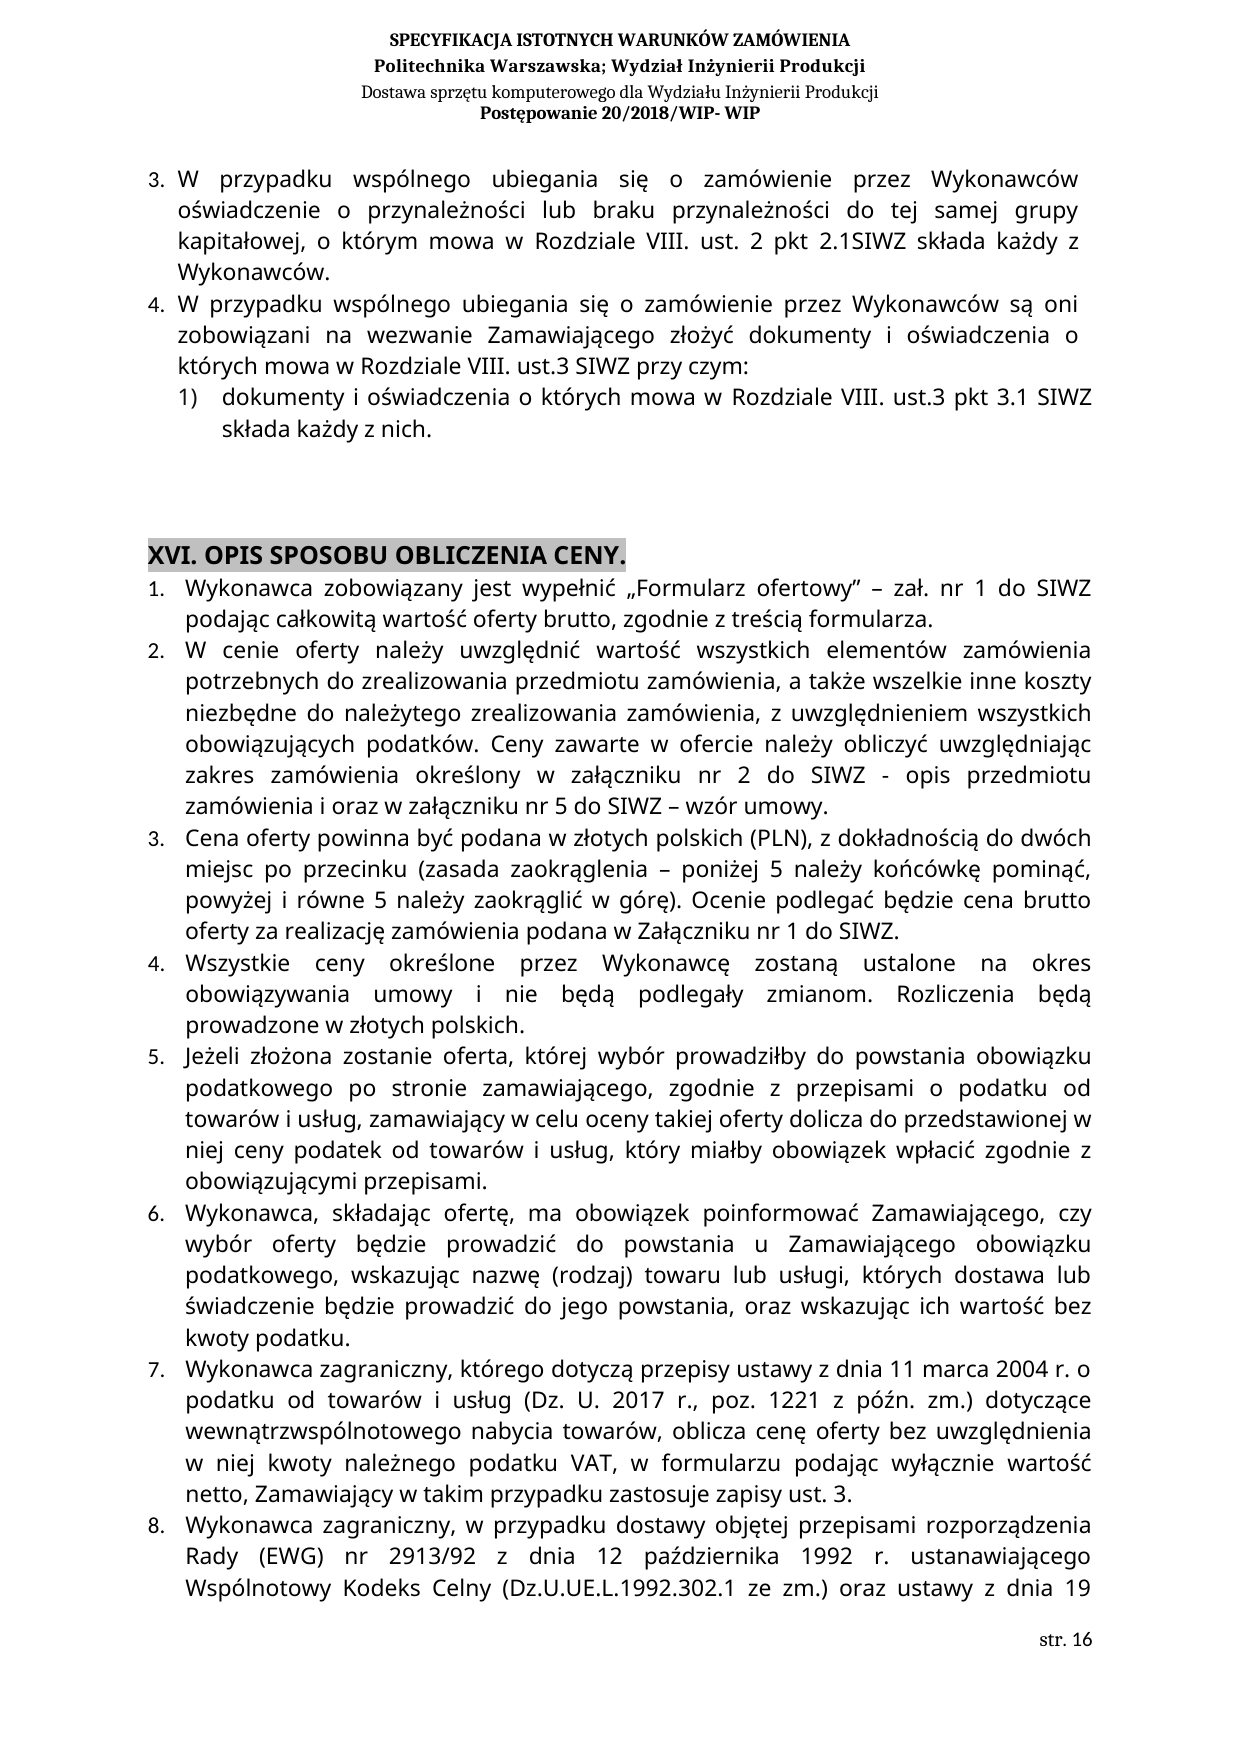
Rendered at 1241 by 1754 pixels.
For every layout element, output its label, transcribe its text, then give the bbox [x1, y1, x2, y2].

list Wykonawca, składając ofertę, ma obowiązek poinformować Zamawiającego, czy wybór oferty będzie prowadzić do powstania u Zamawiającego obowiązku podatkowego, wskazując nazwę (rodzaj) towaru lub usługi, których dostawa lub świadczenie będzie prowadzić do jego powstania, oraz wskazując ich wartość bez kwoty podatku. [147, 1197, 1092, 1353]
list Wszystkie ceny określone przez Wykonawcę zostaną ustalone na okres obowiązywania umowy i nie będą podlegały zmianom. Rozliczenia będą prowadzone w złotych polskich. [148, 947, 1092, 1040]
list Wykonawca zobowiązany jest wypełnić „Formularz ofertowy” – zał. nr 1 do SIWZ podając całkowitą wartość oferty brutto, zgodnie z treścią formularza. [147, 572, 1092, 634]
list Jeżeli złożona zostanie oferta, której wybór prowadziłby do powstania obowiązku podatkowego po stronie zamawiającego, zgodnie z przepisami o podatku od towarów i usług, zamawiający w celu oceny takiej oferty dolicza do przedstawionej w niej ceny podatek od towarów i usług, który miałby obowiązek wpłacić zgodnie z obowiązującymi przepisami. [147, 1040, 1092, 1197]
list dokumenty i oświadczenia o których mowa w Rozdziale VIII. ust.3 pkt 3.1 SIWZ składa każdy z nich. [177, 381, 1092, 444]
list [148, 1509, 1092, 1603]
list W przypadku wspólnego ubiegania się o zamówienie przez Wykonawców oświadczenie o przynależności lub braku przynależności do tej samej grupy kapitałowej, o którym mowa w Rozdziale VIII. ust. 2 pkt 2.1SIWZ składa każdy z Wykonawców. [148, 162, 1079, 287]
text XVI. OPIS SPOSOBU OBLICZENIA CENY. [148, 537, 1092, 572]
list W cenie oferty należy uwzględnić wartość wszystkich elementów zamówienia potrzebnych do zrealizowania przedmiotu zamówienia, a także wszelkie inne koszty niezbędne do należytego zrealizowania zamówienia, z uwzględnieniem wszystkich obowiązujących podatków. Ceny zawarte w ofercie należy obliczyć uwzględniając zakres zamówienia określony w załączniku nr 2 do SIWZ - opis przedmiotu zamówienia i oraz w załączniku nr 5 do SIWZ – wzór umowy. [147, 634, 1092, 822]
list Wykonawca zagraniczny, którego dotyczą przepisy ustawy z dnia 11 marca 2004 r. o podatku od towarów i usług (Dz. U. 2017 r., poz. 1221 z późn. zm.) dotyczące wewnątrzwspólnotowego nabycia towarów, oblicza cenę oferty bez uwzględnienia w niej kwoty należnego podatku VAT, w formularzu podając wyłącznie wartość netto, Zamawiający w takim przypadku zastosuje zapisy ust. 3. [148, 1353, 1092, 1509]
list W przypadku wspólnego ubiegania się o zamówienie przez Wykonawców są oni zobowiązani na wezwanie Zamawiającego złożyć dokumenty i oświadczenia o których mowa w Rozdziale VIII. ust.3 SIWZ przy czym: [148, 287, 1079, 381]
list Cena oferty powinna być podana w złotych polskich (PLN), z dokładnością do dwóch miejsc po przecinku (zasada zaokrąglenia – poniżej 5 należy końcówkę pominąć, powyżej i równe 5 należy zaokrąglić w górę). Ocenie podlegać będzie cena brutto oferty za realizację zamówienia podana w Załączniku nr 1 do SIWZ. [147, 822, 1092, 947]
